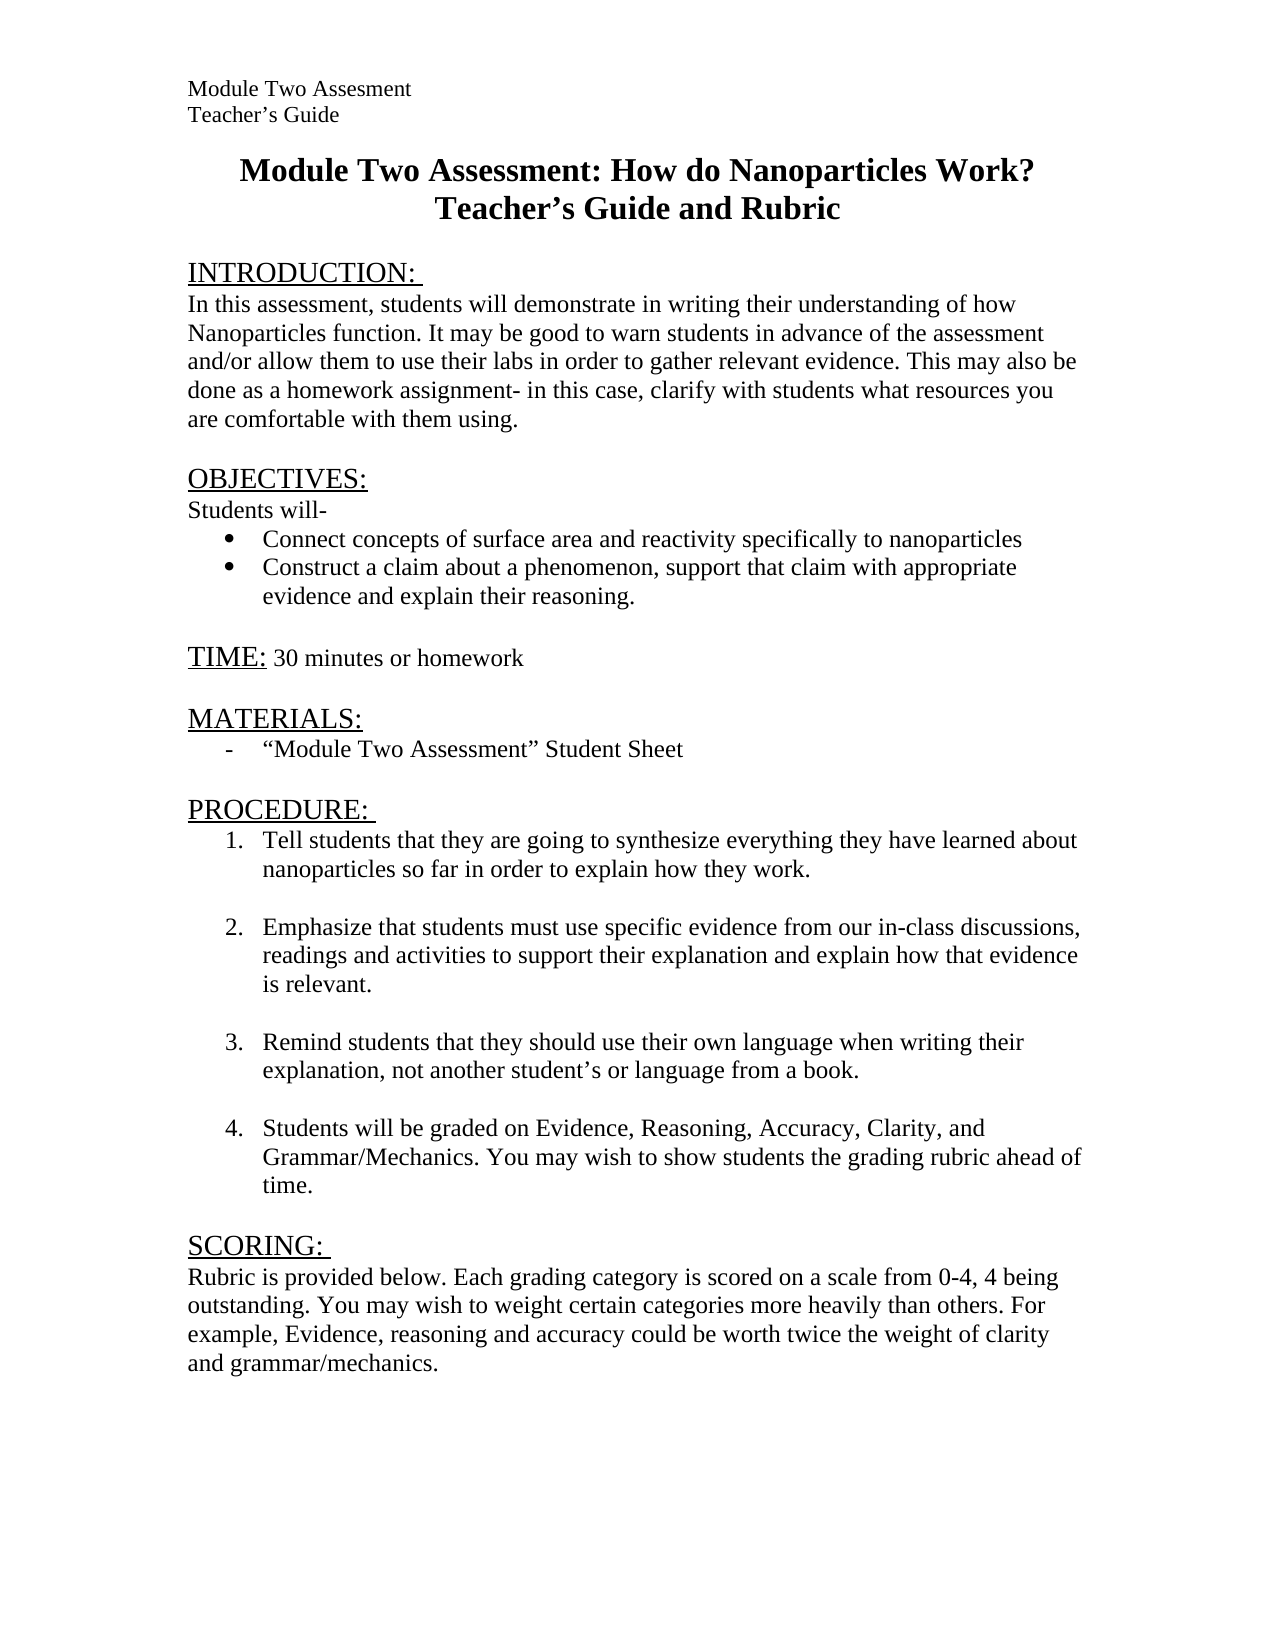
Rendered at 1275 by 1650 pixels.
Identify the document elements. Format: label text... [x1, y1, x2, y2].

list Emphasize that students must use specific evidence from our in-class discussions, readings and activities to support their explanation and explain how that evidence is relevant. [225, 912, 1087, 998]
text TIME: 30 minutes or homework [187, 639, 1087, 672]
list Tell students that they are going to synthesize everything they have learned about nanoparticles so far in order to explain how they work. [225, 826, 1087, 883]
text In this assessment, students will demonstrate in writing their understanding of how Nanoparticles function. It may be good to warn students in advance of the assessment and/or allow them to use their labs in order to gather relevant evidence. This may also be done as a homework assignment- in this case, clarify with students what resources you are comfortable with them using. [187, 289, 1087, 433]
list Connect concepts of surface area and reactivity specifically to nanoparticles [225, 524, 1087, 552]
text Students will- [187, 495, 1087, 524]
list Students will be graded on Evidence, Reasoning, Accuracy, Clarity, and Grammar/Mechanics. You may wish to show students the grading rubric ahead of time. [225, 1113, 1087, 1199]
list Construct a claim about a phenomenon, support that claim with appropriate evidence and explain their reasoning. [225, 552, 1087, 610]
text MATERIALS: [187, 701, 1087, 734]
text Module Two Assessment: How do Nanoparticles Work? [187, 150, 1087, 188]
text Rubric is provided below. Each grading category is scored on a scale from 0-4, 4 being outstanding. You may wish to weight certain categories more heavily than others. For example, Evidence, reasoning and accuracy could be worth twice the weight of clarity and grammar/mechanics. [187, 1262, 1087, 1377]
list “Module Two Assessment” Student Sheet [225, 734, 1087, 763]
text PROCEDURE: [187, 792, 1087, 826]
text INTRODUCTION: [187, 255, 1087, 289]
text SCORING: [187, 1228, 1087, 1262]
text OBJECTIVES: [187, 461, 1087, 495]
text Teacher’s Guide and Rubric [187, 188, 1087, 227]
list Remind students that they should use their own language when writing their explanation, not another student’s or language from a book. [225, 1027, 1087, 1084]
